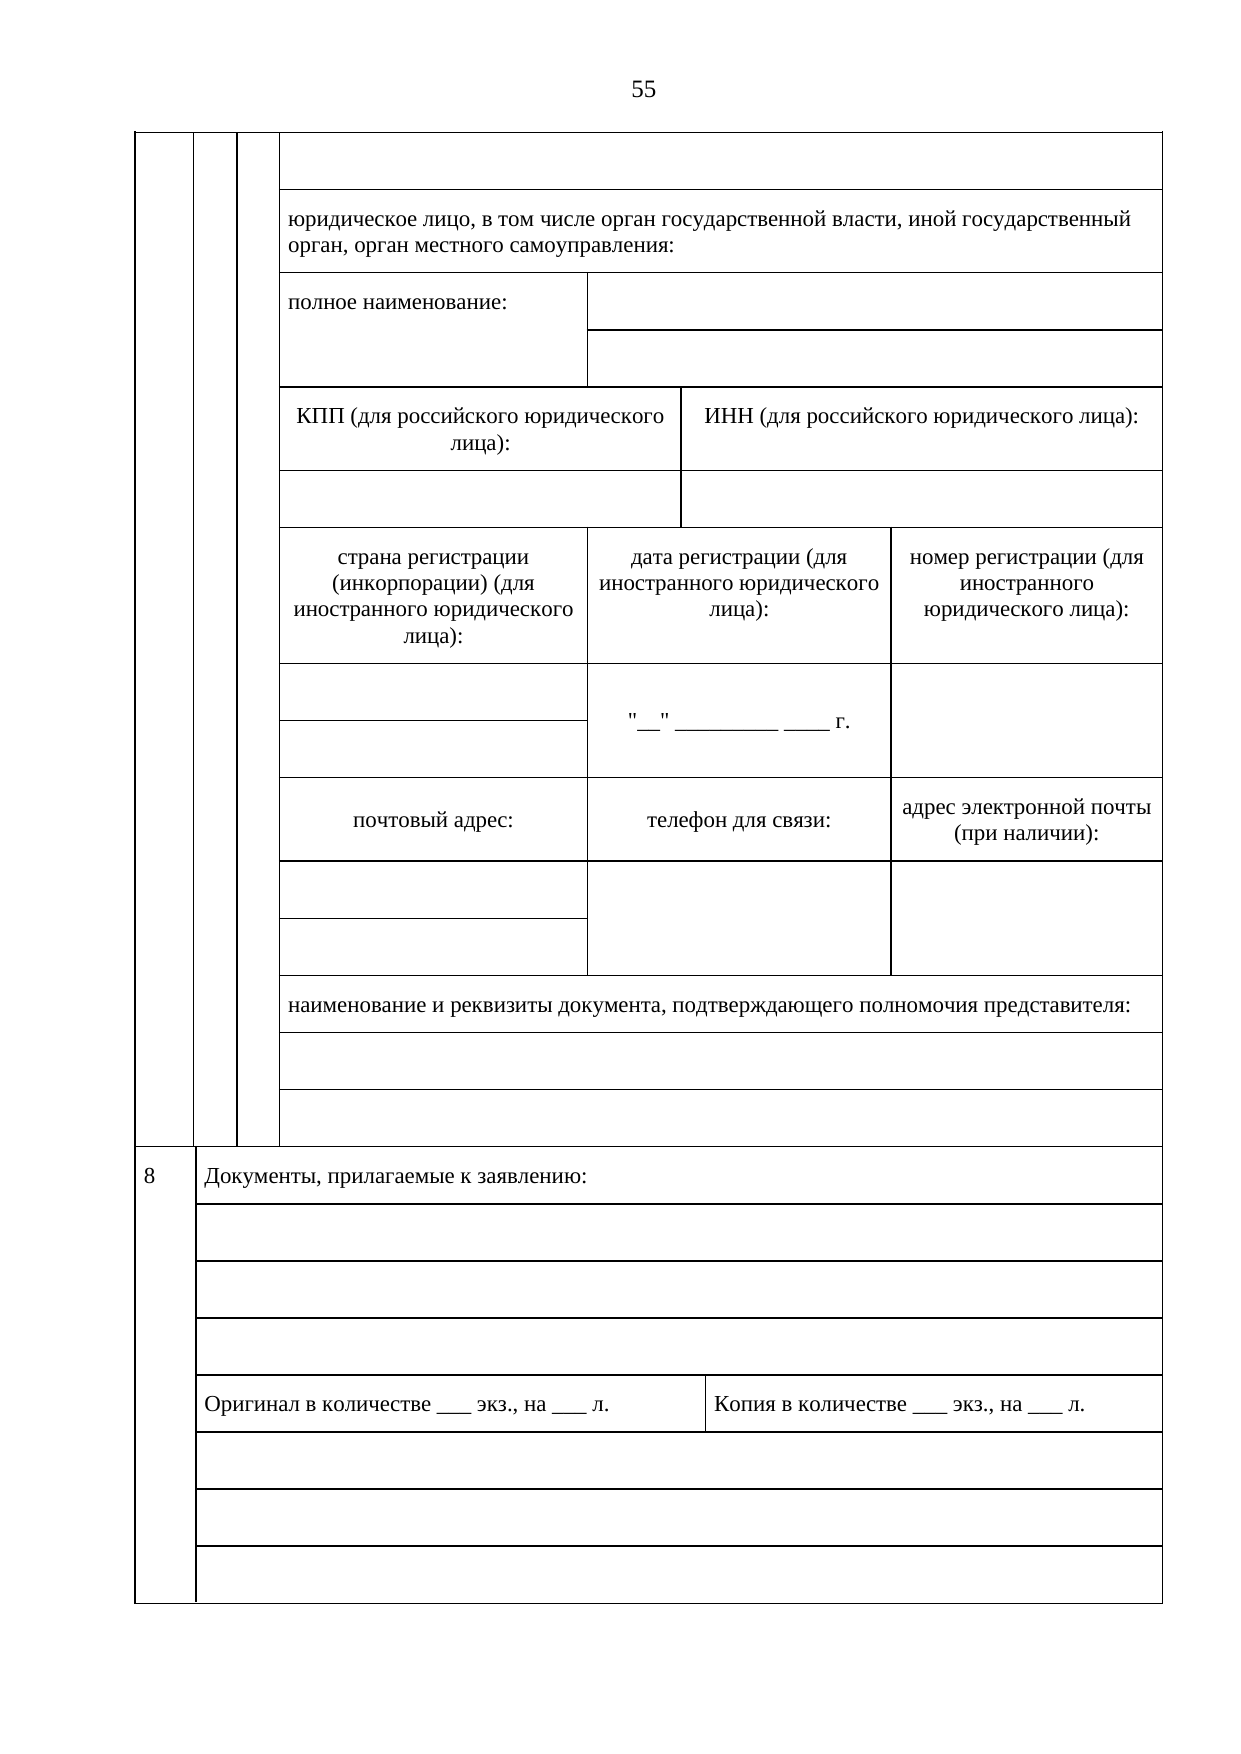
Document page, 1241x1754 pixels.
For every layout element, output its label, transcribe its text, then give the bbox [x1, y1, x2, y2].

table_cell полное наименование: [280, 273, 587, 386]
table_cell [197, 1433, 1162, 1488]
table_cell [197, 1376, 705, 1431]
table_cell [588, 331, 1162, 386]
table_cell Документы, прилагаемые к заявлению: [197, 1147, 1162, 1203]
table_cell юридическое лицо, в том числе орган государственной власти, иной государственный орган, орган местного самоуправления: [280, 190, 1162, 272]
table_cell [280, 133, 1162, 188]
table_cell наименование и реквизиты документа, подтверждающего полномочия представителя: [280, 976, 1162, 1032]
table_cell [280, 721, 587, 777]
table_cell номер регистрации (для иностранного юридического лица): [892, 528, 1162, 663]
table_cell [197, 1262, 1162, 1317]
table_cell телефон для связи: [588, 778, 890, 860]
table_cell [280, 862, 587, 917]
table_cell [280, 919, 587, 974]
table_cell [588, 862, 890, 974]
table_cell дата регистрации (для иностранного юридического лица): [588, 528, 890, 663]
table_cell [280, 1033, 1162, 1089]
table_cell [892, 664, 1162, 777]
table_cell ИНН (для российского юридического лица): [682, 388, 1162, 469]
table_cell КПП (для российского юридического лица): [280, 388, 680, 469]
table_cell 8 [136, 1147, 195, 1602]
table_cell [280, 664, 587, 720]
table_cell [197, 1547, 1162, 1602]
table_cell [892, 862, 1162, 974]
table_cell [706, 1376, 1162, 1431]
table_cell адрес электронной почты (при наличии): [892, 778, 1162, 860]
table_cell [588, 273, 1162, 329]
table_cell почтовый адрес: [280, 778, 587, 860]
table_cell страна регистрации (инкорпорации) (для иностранного юридического лица): [280, 528, 587, 663]
table_cell [280, 1090, 1162, 1146]
table_cell "__" _________ ____ г. [588, 664, 890, 777]
table_cell [197, 1319, 1162, 1374]
table_cell [682, 471, 1162, 527]
table_cell [197, 1205, 1162, 1260]
table_cell [197, 1490, 1162, 1545]
table_cell [280, 471, 680, 527]
